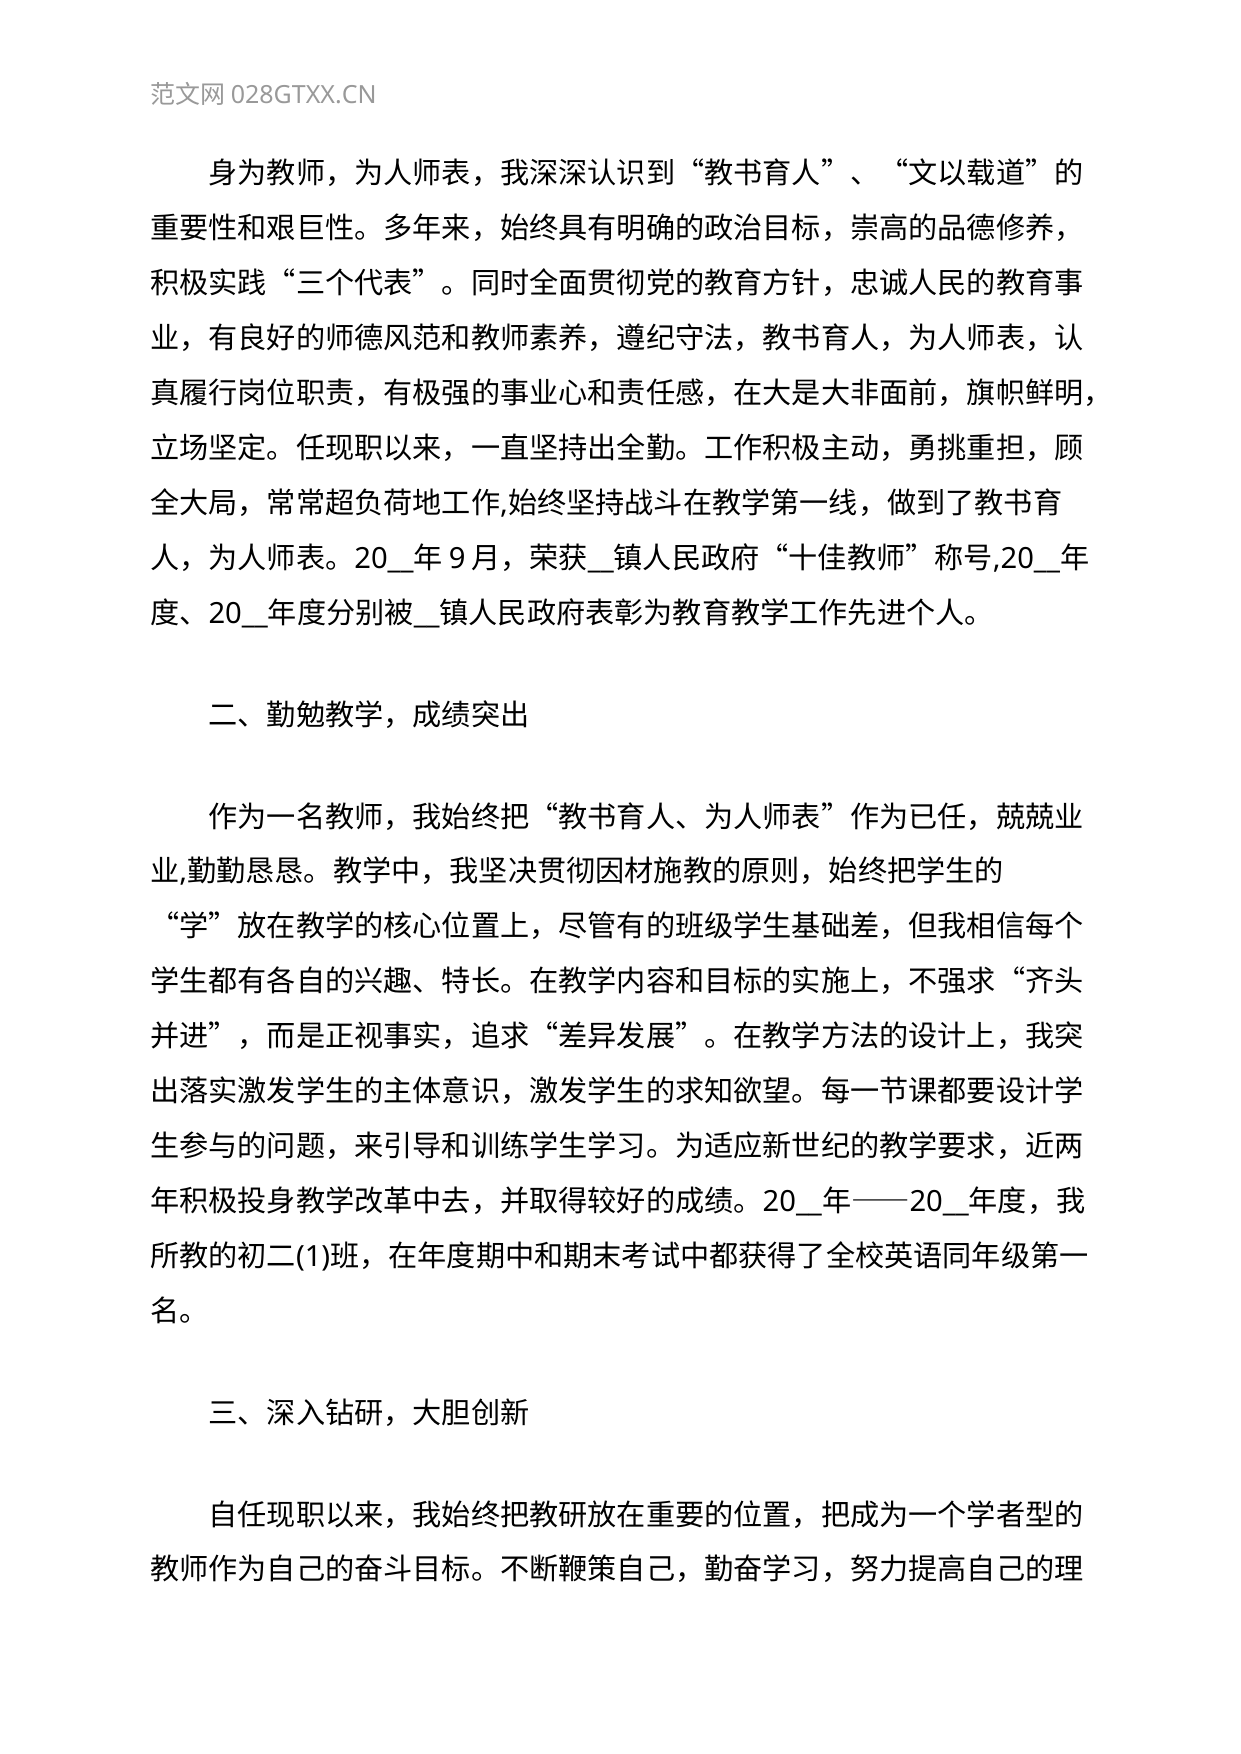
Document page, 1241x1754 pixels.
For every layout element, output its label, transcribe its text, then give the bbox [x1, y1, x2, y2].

text 三、深入钻研，大胆创新 [150, 1389, 1090, 1432]
text 二、勤勉教学，成绩突出 [150, 691, 1090, 734]
text 身为教师，为人师表，我深深认识到“教书育人”、“文以载道”的重要性和艰巨性。多年来，始终具有明确的政治目标，崇高的品德修养，积极实践“三个代表”。同时全面贯彻党的教育方针，忠诚人民的教育事业，有良好的师德风范和教师素养，遵纪守法，教书育人，为人师表，认真履行岗位职责，有极强的事业心和责任感，在大是大非面前，旗帜鲜明，立场坚定。任现职以来，一直坚持出全勤。工作积极主动，勇挑重担，顾全大局，常常超负荷地工作,始终坚持战斗在教学第一线，做到了教书育人，为人师表。20__年9月，荣获__镇人民政府“十佳教师”称号,20__年度、20__年度分别被__镇人民政府表彰为教育教学工作先进个人。 [150, 150, 1090, 632]
text 作为一名教师，我始终把“教书育人、为人师表”作为已任，兢兢业业,勤勤恳恳。教学中，我坚决贯彻因材施教的原则，始终把学生的“学”放在教学的核心位置上，尽管有的班级学生基础差，但我相信每个学生都有各自的兴趣、特长。在教学内容和目标的实施上，不强求“齐头并进”，而是正视事实，追求“差异发展”。在教学方法的设计上，我突出落实激发学生的主体意识，激发学生的求知欲望。每一节课都要设计学生参与的问题，来引导和训练学生学习。为适应新世纪的教学要求，近两年积极投身教学改革中去，并取得较好的成绩。20__年——20__年度，我所教的初二(1)班，在年度期中和期末考试中都获得了全校英语同年级第一名。 [150, 793, 1090, 1330]
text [150, 1491, 1090, 1588]
